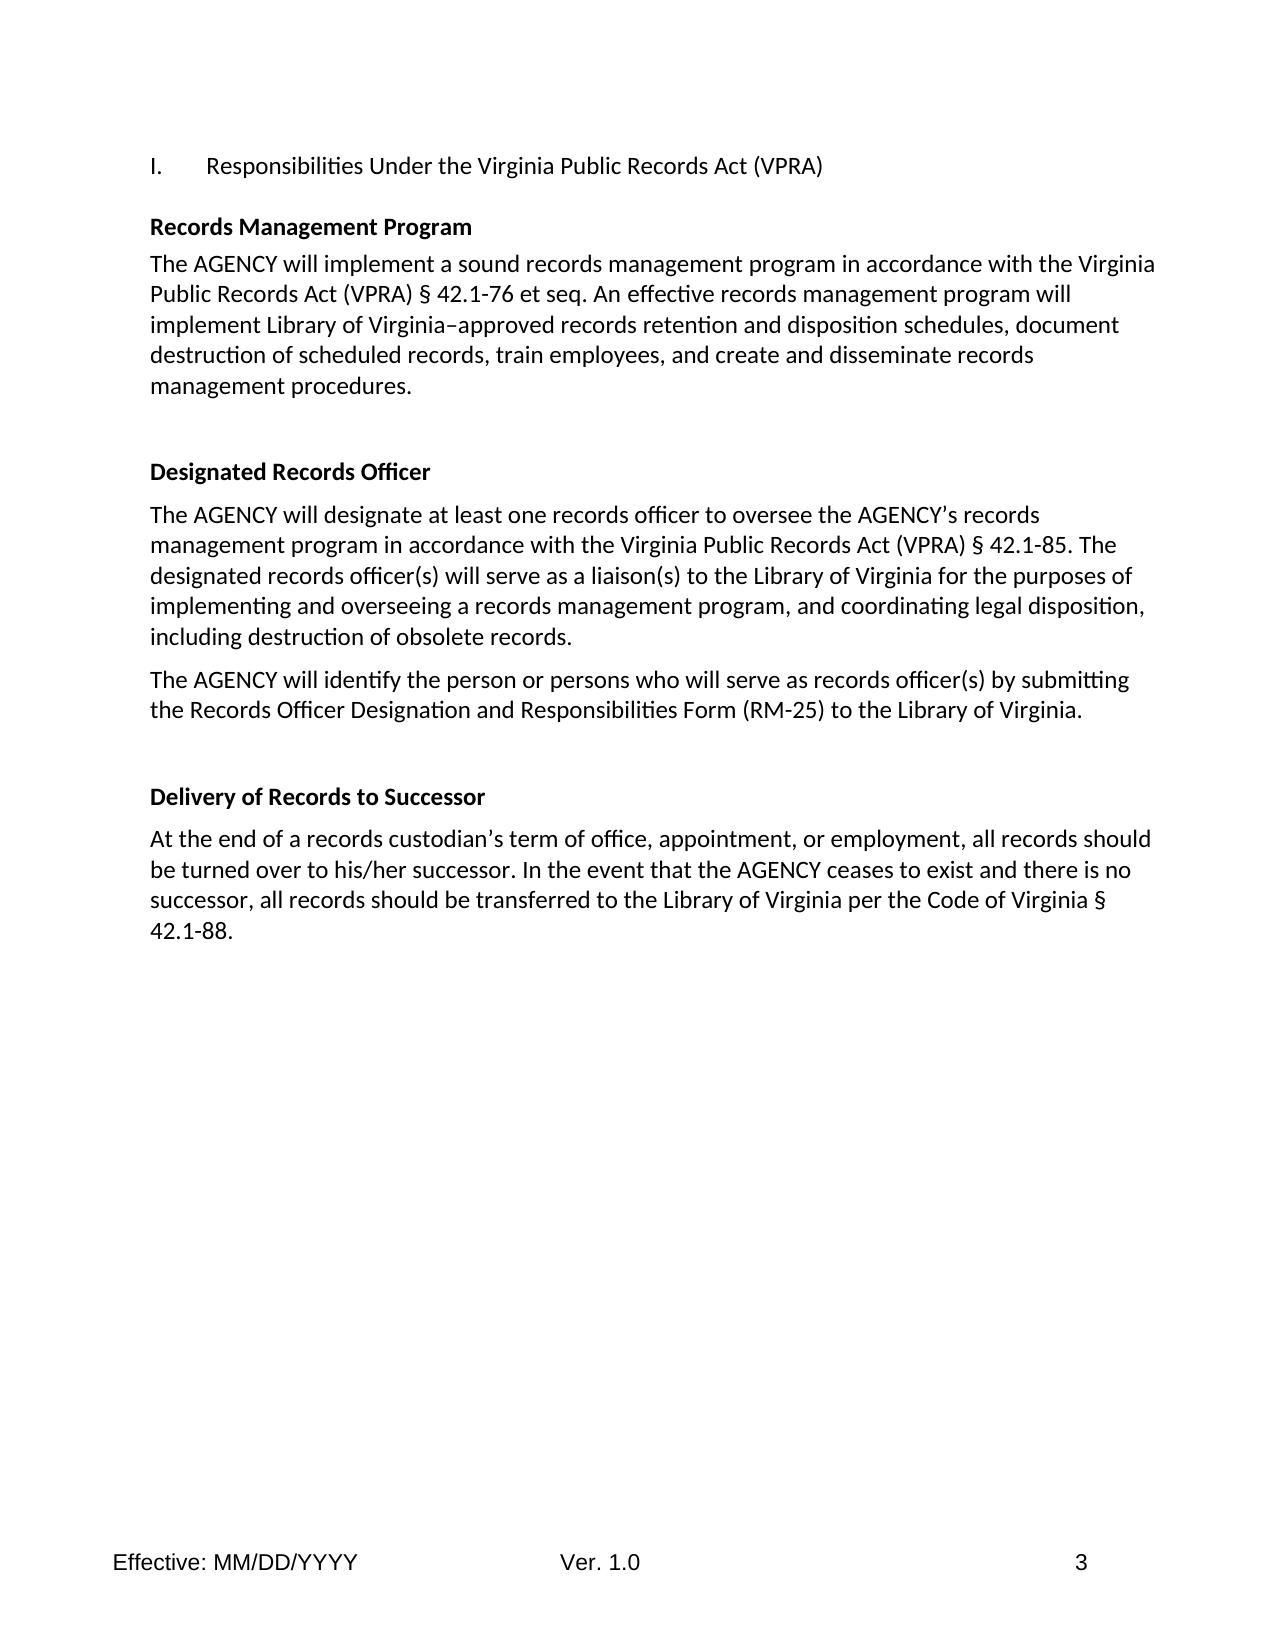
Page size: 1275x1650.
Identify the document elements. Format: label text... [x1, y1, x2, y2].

text The AGENCY will identify the person or persons who will serve as records officer(s) by submitting the Records Officer Designation and Responsibilities Form (RM-25) to the Library of Virginia. [150, 664, 1162, 725]
text At the end of a records custodian’s term of office, appointment, or employment, all records should be turned over to his/her successor. In the event that the AGENCY ceases to exist and there is no successor, all records should be transferred to the Library of Virginia per the Code of Virginia § 42.1-88. [150, 824, 1162, 946]
text The AGENCY will designate at least one records officer to oversee the AGENCY’s records management program in accordance with the Virginia Public Records Act (VPRA) § 42.1-85. The designated records officer(s) will serve as a liaison(s) to the Library of Virginia for the purposes of implementing and overseeing a records management program, and coordinating legal disposition, including destruction of obsolete records. [150, 499, 1162, 652]
text Designated Records Officer [150, 456, 1162, 486]
text Records Management Program [150, 211, 1162, 242]
list Responsibilities Under the Virginia Public Records Act (VPRA) [150, 150, 1162, 181]
text The AGENCY will implement a sound records management program in accordance with the Virginia Public Records Act (VPRA) § 42.1-76 et seq. An effective records management program will implement Library of Virginia–approved records retention and disposition schedules, document destruction of scheduled records, train employees, and create and disseminate records management procedures. [150, 248, 1162, 400]
text Delivery of Records to Successor [150, 781, 1162, 811]
